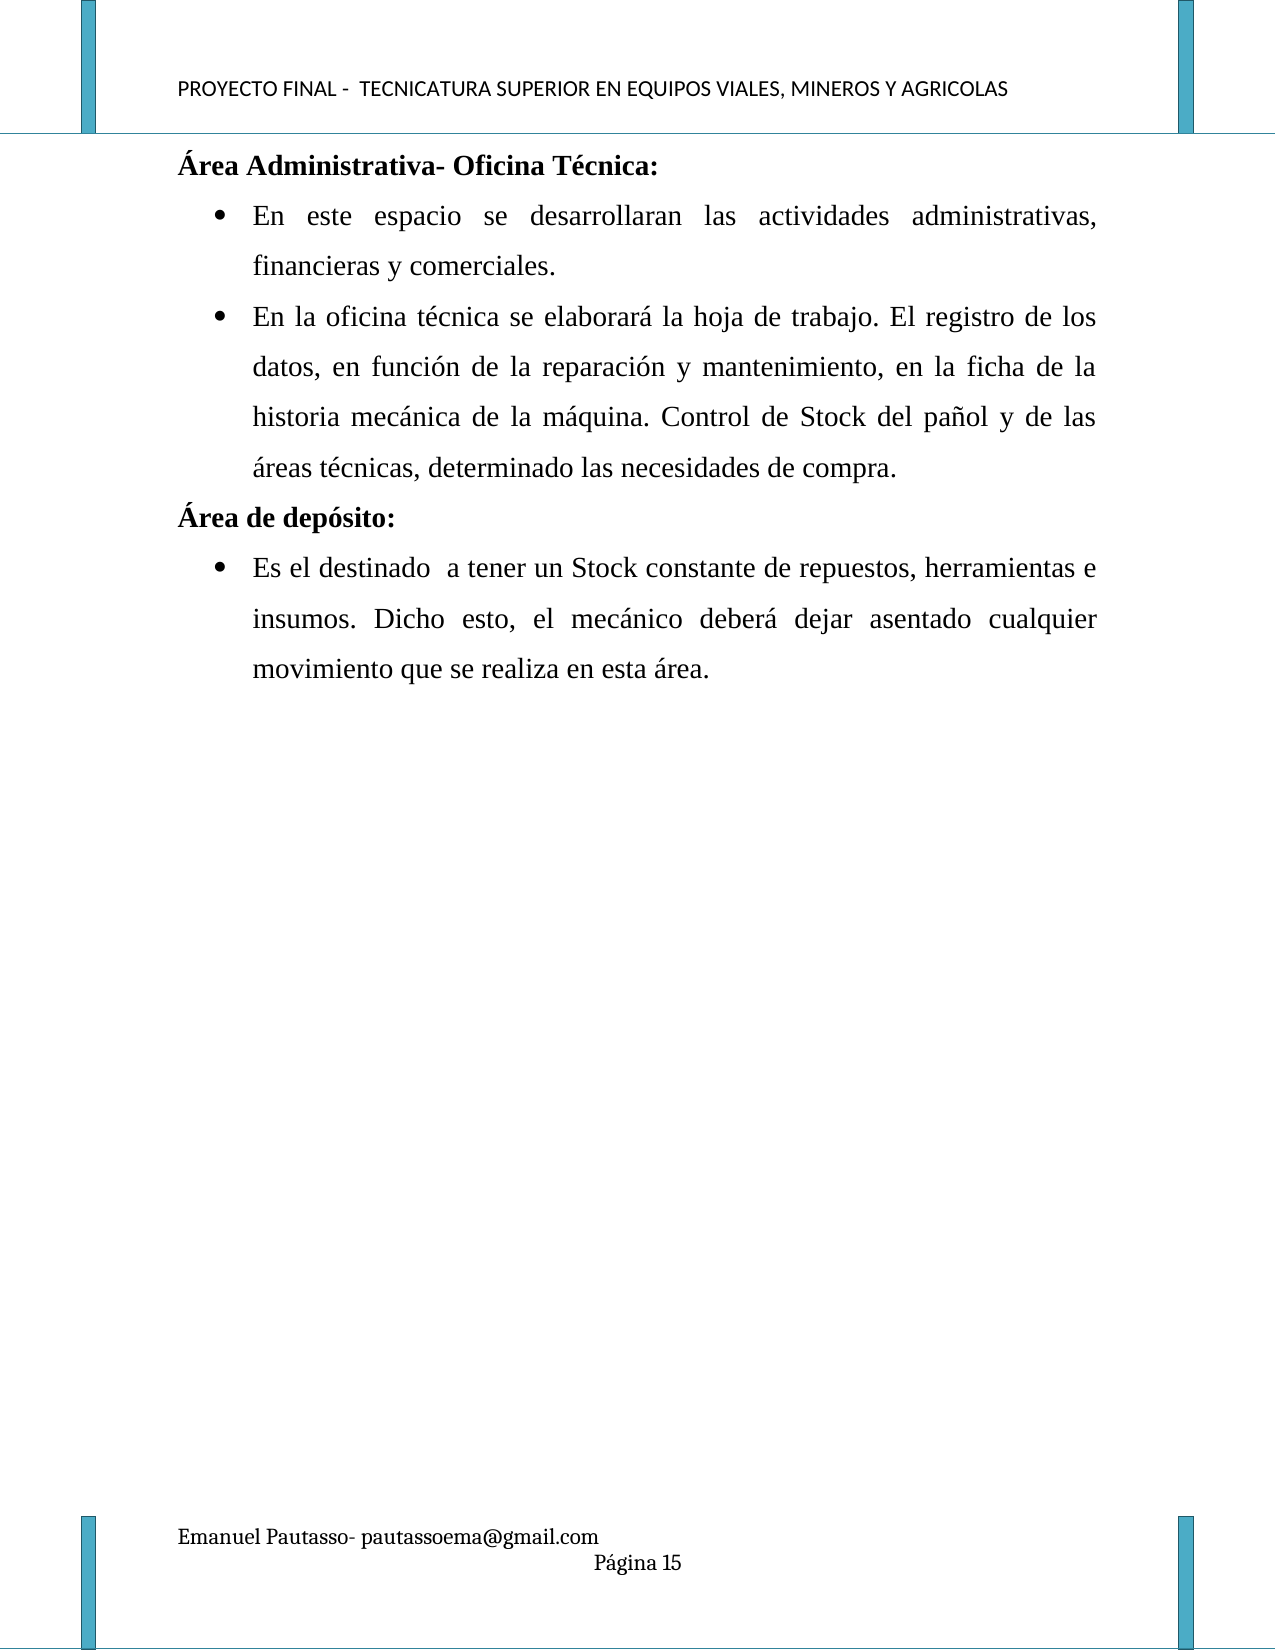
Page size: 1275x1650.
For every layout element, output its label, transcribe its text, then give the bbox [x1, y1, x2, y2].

list En la oficina técnica se elaborará la hoja de trabajo. El registro de los datos, en función de la reparación y mantenimiento, en la ficha de la historia mecánica de la máquina. Control de Stock del pañol y de las áreas técnicas, determinado las necesidades de compra. [215, 299, 1098, 483]
list Es el destinado a tener un Stock constante de repuestos, herramientas e insumos. Dicho esto, el mecánico deberá dejar asentado cualquier movimiento que se realiza en esta área. [215, 550, 1098, 684]
text Área Administrativa- Oficina Técnica: [177, 148, 1098, 181]
text Área de depósito: [177, 500, 1098, 533]
list En este espacio se desarrollaran las actividades administrativas, financieras y comerciales. [215, 198, 1098, 282]
